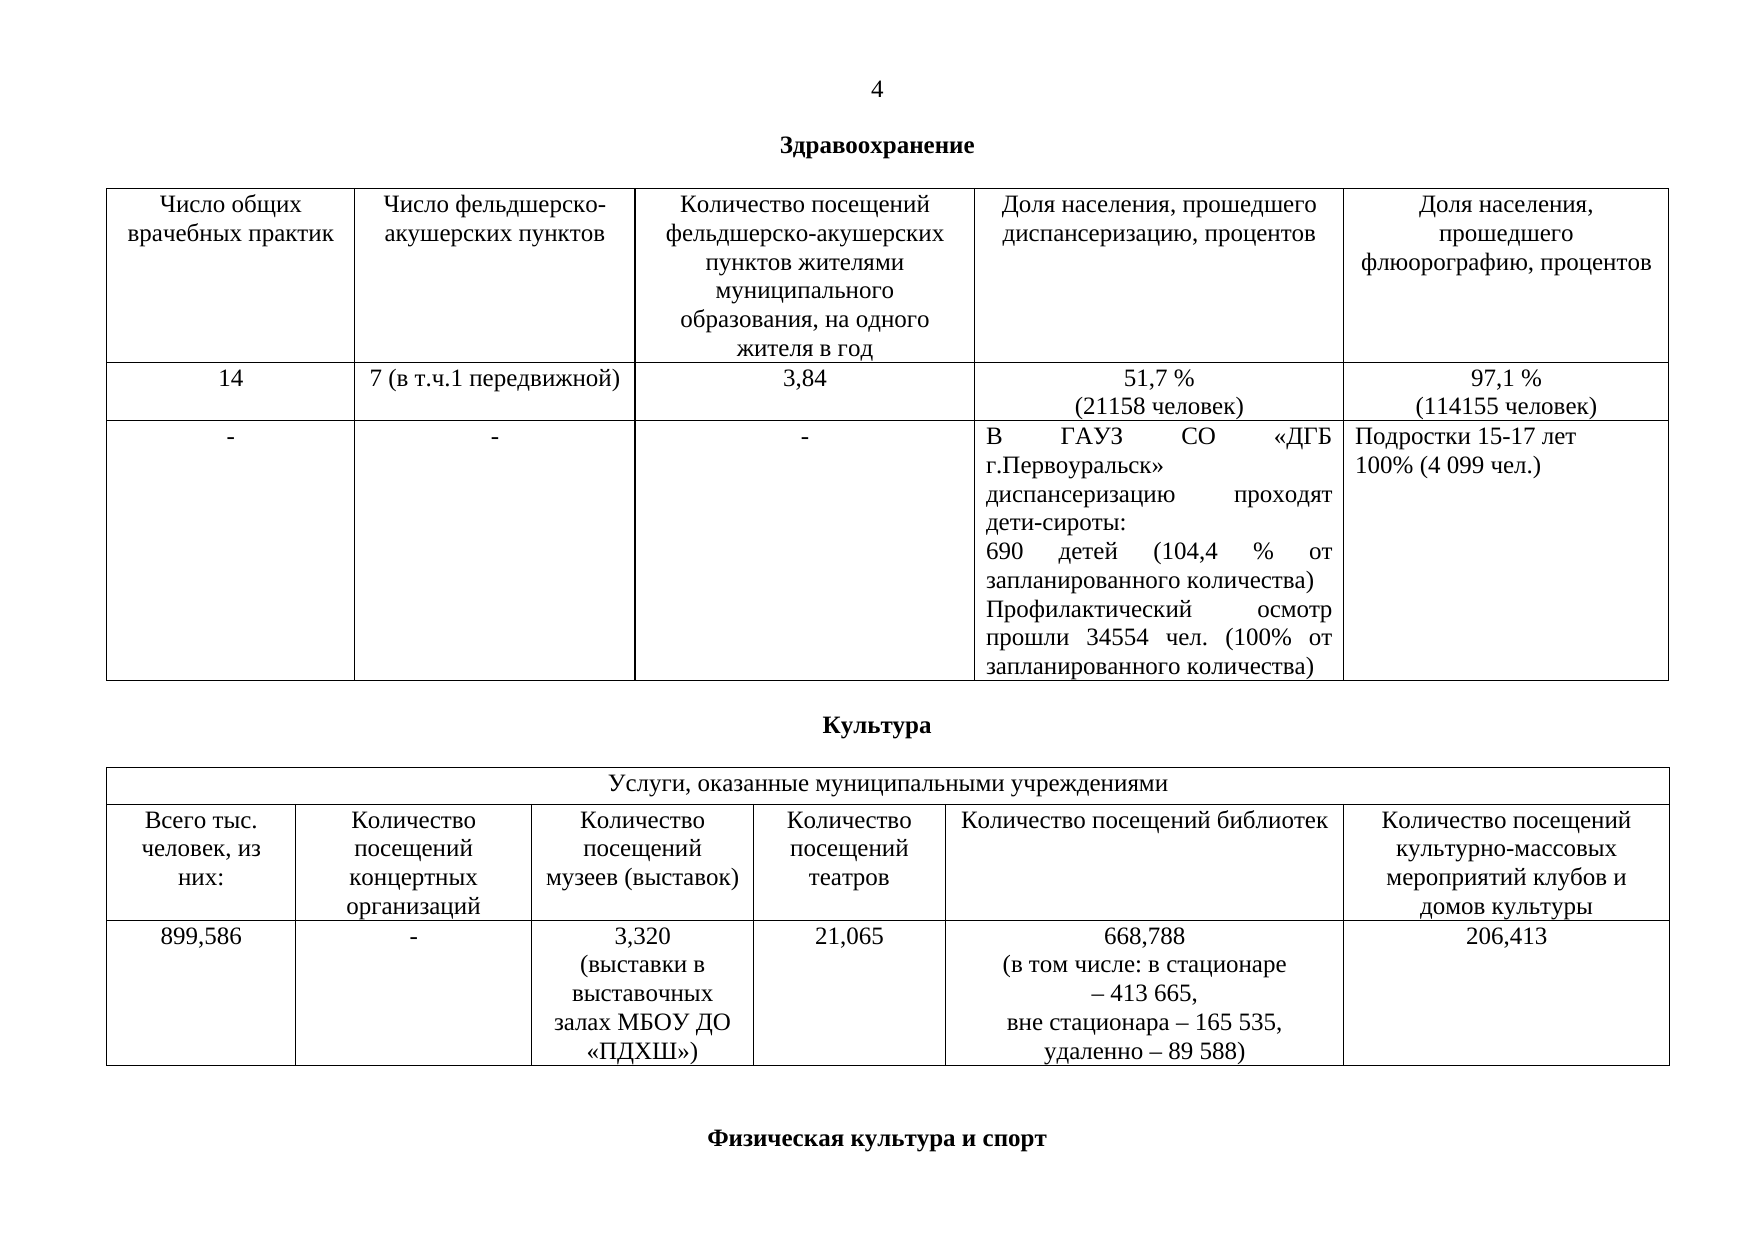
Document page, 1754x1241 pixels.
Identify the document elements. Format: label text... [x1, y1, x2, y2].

table_cell Всего тыс. человек, из них: [107, 805, 295, 920]
table_header Доля населения, прошедшего флюорографию, процентов [1344, 189, 1668, 362]
text Культура [118, 710, 1636, 738]
table_cell 668,788 (в том числе: в стационаре – 413 665, вне стационара – 165 535, удаленно – 89 588) [946, 921, 1343, 1064]
table_cell 7 (в т.ч.1 передвижной) [355, 363, 634, 420]
table_cell 14 [107, 363, 354, 420]
table_cell - [107, 421, 354, 680]
table_cell Количество посещений культурно-массовых мероприятий клубов и домов культуры [1344, 805, 1669, 920]
table_cell - [355, 421, 634, 680]
table_cell 3,84 [636, 363, 974, 420]
table_cell Количество посещений театров [754, 805, 945, 920]
table_cell - [636, 421, 974, 680]
table_header Число общих врачебных практик [107, 189, 354, 362]
table_header Число фельдшерско-акушерских пунктов [355, 189, 634, 362]
table_header Услуги, оказанные муниципальными учреждениями [107, 768, 1669, 804]
text Физическая культура и спорт [118, 1123, 1636, 1152]
table_cell Количество посещений библиотек [946, 805, 1343, 920]
table_cell Количество посещений музеев (выставок) [532, 805, 753, 920]
table_header Количество посещений фельдшерско-акушерских пунктов жителями муниципального образования, на одного жителя в год [636, 189, 974, 362]
table_header Доля населения, прошедшего диспансеризацию, процентов [975, 189, 1343, 362]
table_cell 51,7 % (21158 человек) [975, 363, 1343, 420]
table_cell Количество посещений концертных организаций [296, 805, 531, 920]
text Здравоохранение [118, 131, 1636, 159]
table_cell Подростки 15-17 лет 100% (4 099 чел.) [1344, 421, 1668, 680]
table_cell 899,586 [107, 921, 295, 1064]
table_cell 97,1 % (114155 человек) [1344, 363, 1668, 420]
table_cell - [296, 921, 531, 1064]
table_cell 206,413 [1344, 921, 1669, 1064]
table_cell 21,065 [754, 921, 945, 1064]
table_cell В ГАУЗ СО «ДГБ г.Первоуральск» диспансеризацию проходят дети-сироты: 690 детей (104,4 % от запланированного количества) Профилактический осмотр прошли 34554 чел. (100% от запланированного количества) [975, 421, 1343, 680]
table_cell 3,320 (выставки в выставочных залах МБОУ ДО «ПДХШ») [532, 921, 753, 1064]
